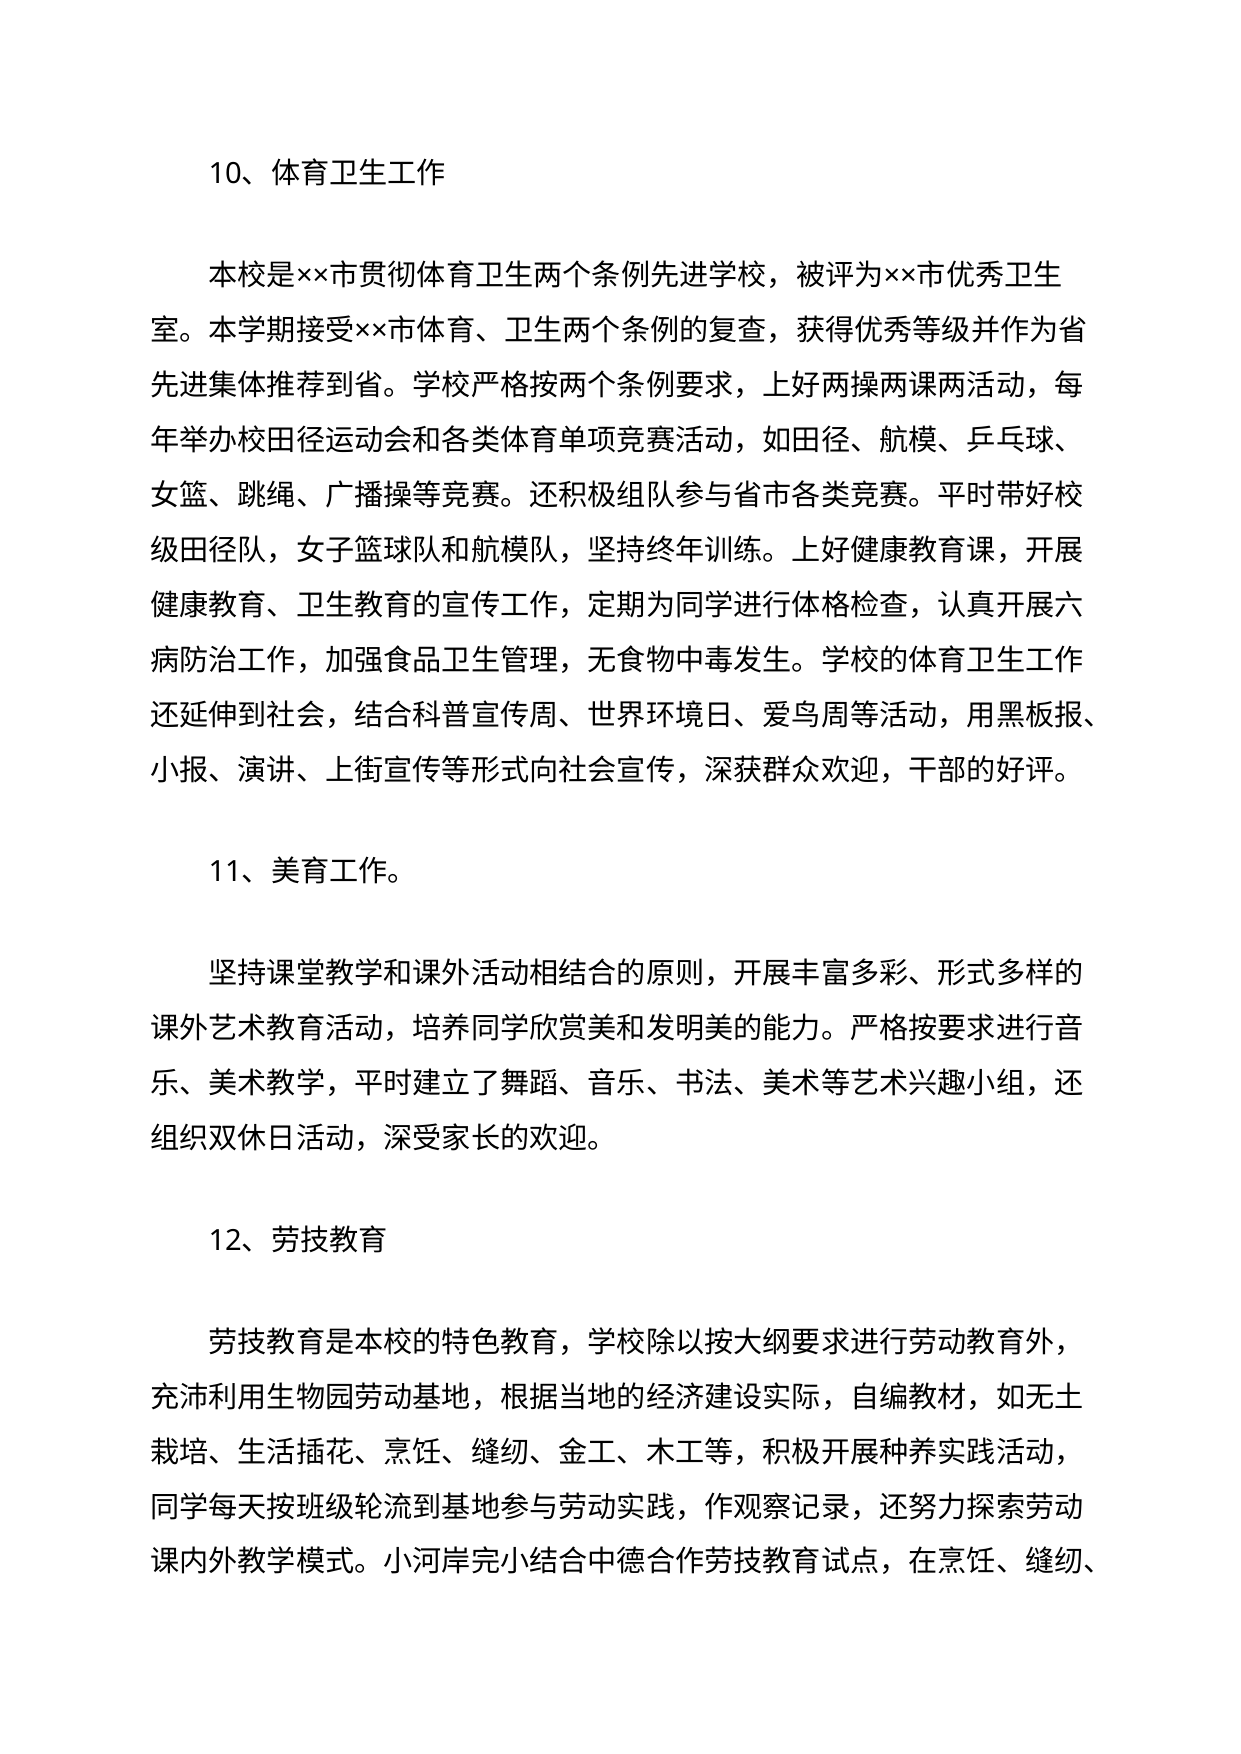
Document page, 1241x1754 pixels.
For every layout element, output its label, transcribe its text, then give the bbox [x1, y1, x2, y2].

text 10、体育卫生工作 [150, 150, 1090, 192]
text 本校是××市贯彻体育卫生两个条例先进学校，被评为××市优秀卫生室。本学期接受××市体育、卫生两个条例的复查，获得优秀等级并作为省先进集体推荐到省。学校严格按两个条例要求，上好两操两课两活动，每年举办校田径运动会和各类体育单项竞赛活动，如田径、航模、乒乓球、女篮、跳绳、广播操等竞赛。还积极组队参与省市各类竞赛。平时带好校级田径队，女子篮球队和航模队，坚持终年训练。上好健康教育课，开展健康教育、卫生教育的宣传工作，定期为同学进行体格检查，认真开展六病防治工作，加强食品卫生管理，无食物中毒发生。学校的体育卫生工作还延伸到社会，结合科普宣传周、世界环境日、爱鸟周等活动，用黑板报、小报、演讲、上街宣传等形式向社会宣传，深获群众欢迎，干部的好评。 [150, 252, 1090, 788]
text 11、美育工作。 [150, 848, 1090, 890]
text 坚持课堂教学和课外活动相结合的原则，开展丰富多彩、形式多样的课外艺术教育活动，培养同学欣赏美和发明美的能力。严格按要求进行音乐、美术教学，平时建立了舞蹈、音乐、书法、美术等艺术兴趣小组，还组织双休日活动，深受家长的欢迎。 [150, 950, 1090, 1157]
text 12、劳技教育 [150, 1216, 1090, 1259]
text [150, 1318, 1090, 1580]
